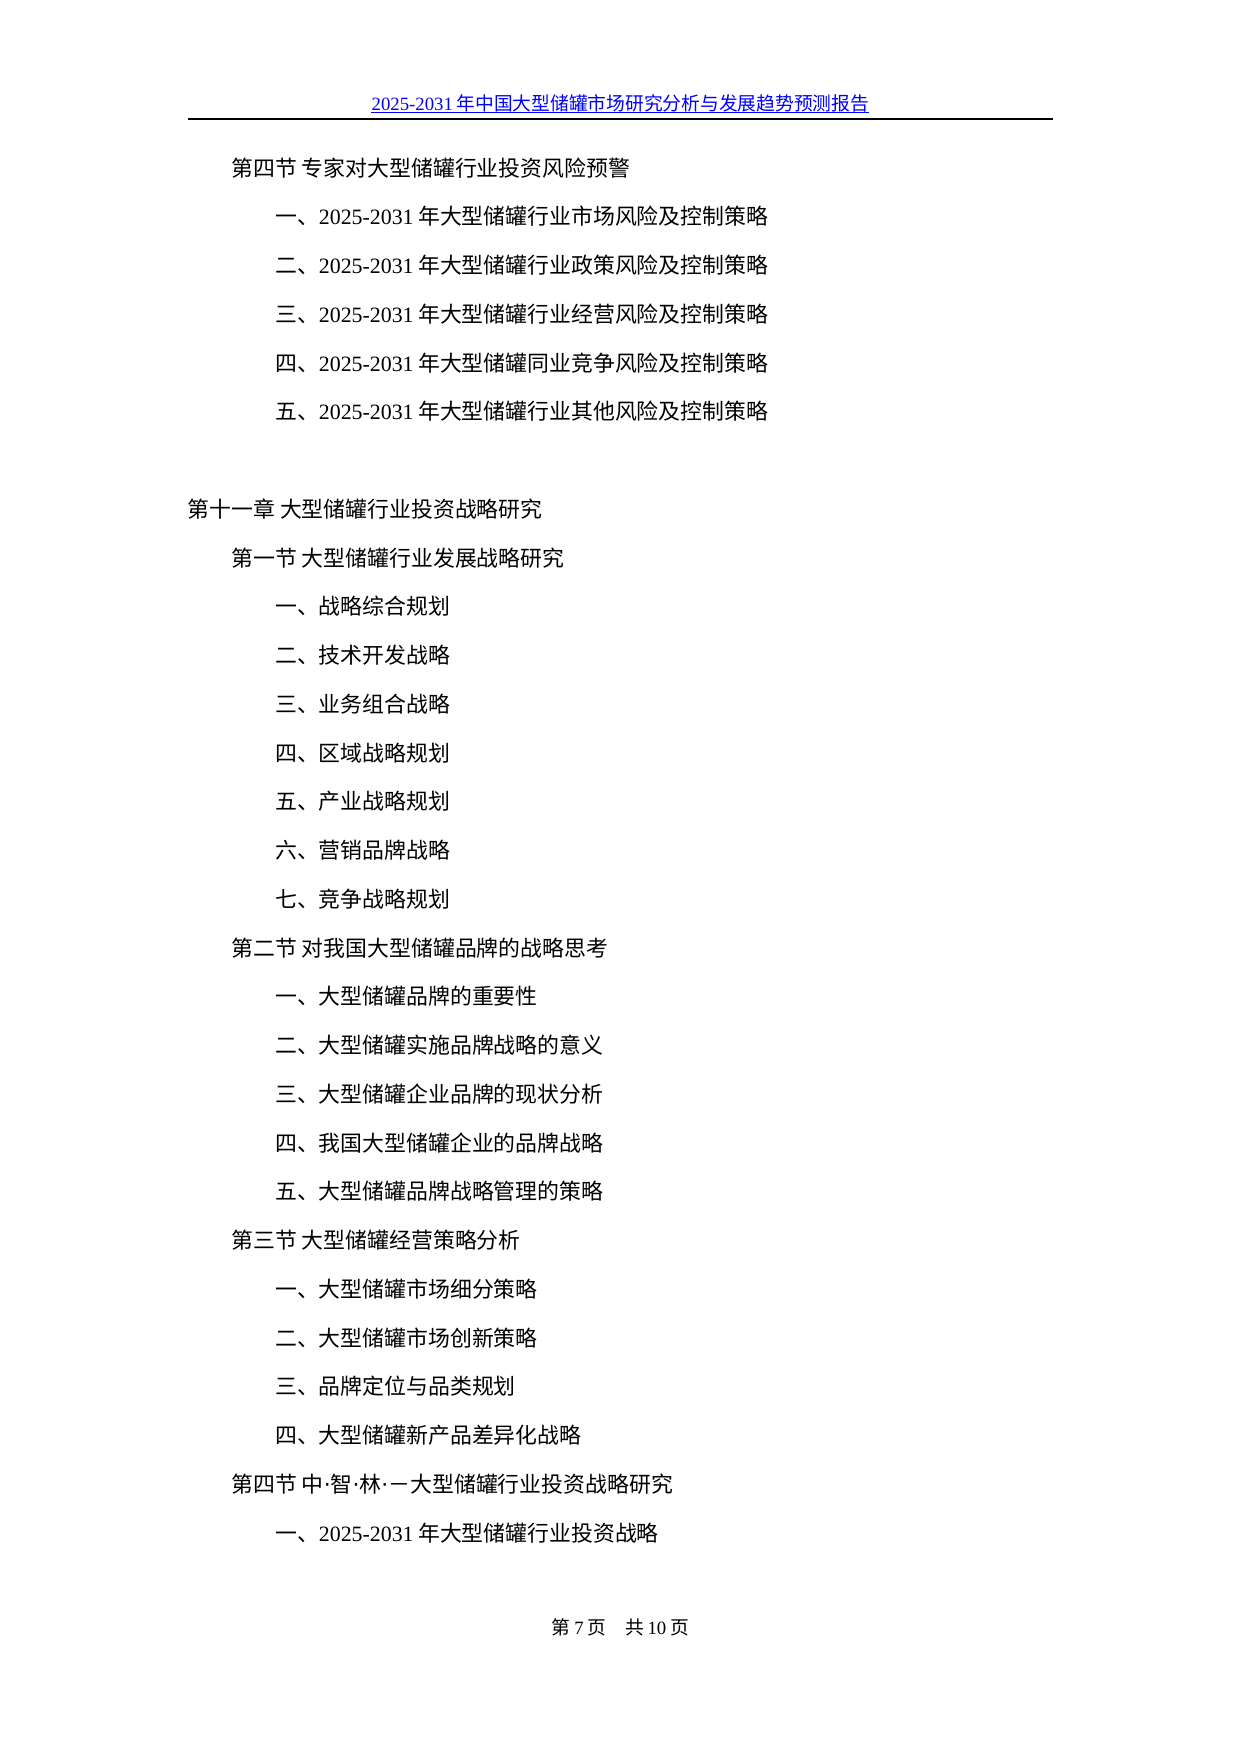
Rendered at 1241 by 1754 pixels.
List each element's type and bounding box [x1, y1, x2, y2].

text [187, 150, 1053, 1548]
